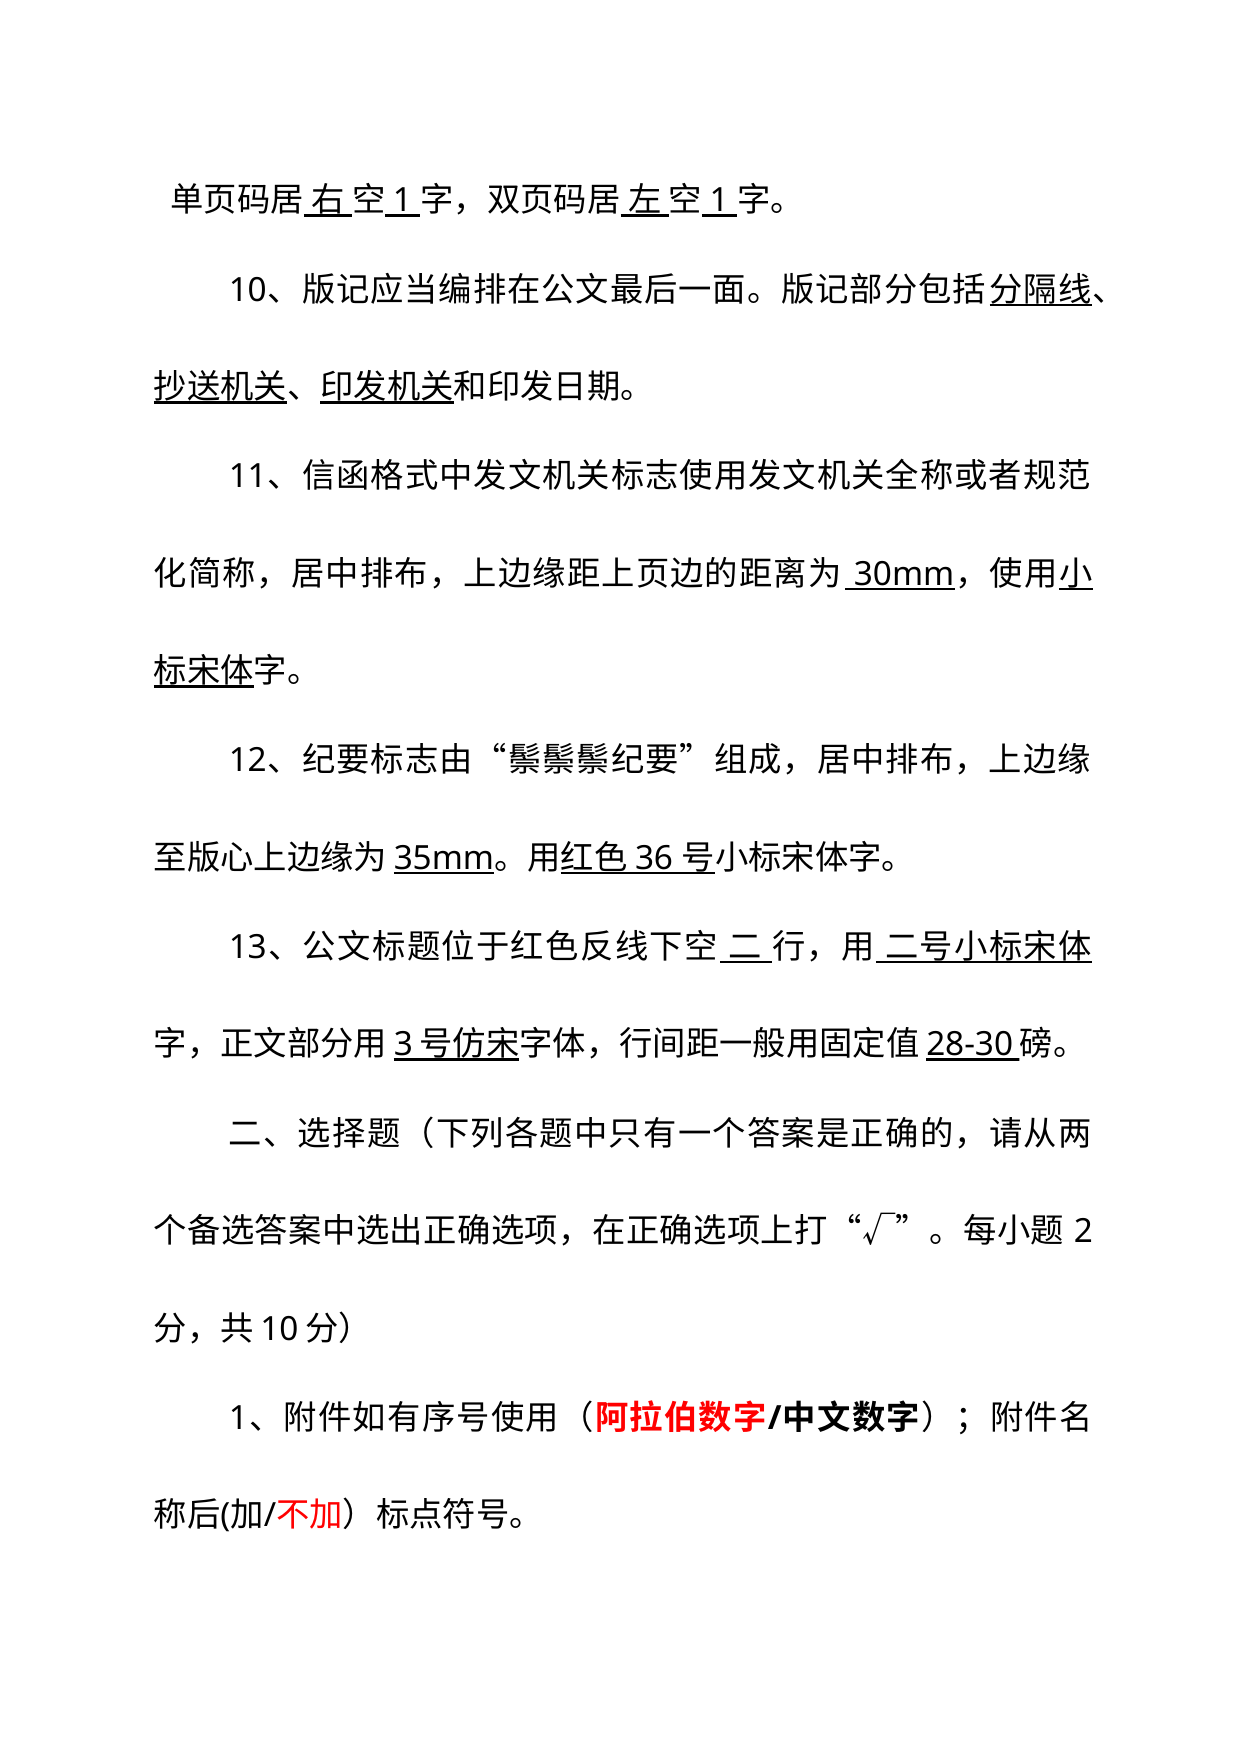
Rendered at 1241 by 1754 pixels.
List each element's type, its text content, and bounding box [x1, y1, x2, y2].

text 二、选择题（下列各题中只有一个答案是正确的，请从两个备选答案中选出正确选项，在正确选项上打“√”。每小题2分，共10分） [153, 1098, 1092, 1358]
text 13、公文标题位于红色反线下空 二 行，用 二号小标宋体 字，正文部分用3号仿宋字体，行间距一般用固定值28-30磅。 [153, 911, 1092, 1074]
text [170, 165, 1092, 230]
text 12、纪要标志由“鬃鬃鬃纪要”组成，居中排布，上边缘至版心上边缘为35mm。用红色 36 号小标宋体字。 [153, 725, 1092, 887]
text 10、版记应当编排在公文最后一面。版记部分包括分隔线、抄送机关、印发机关和印发日期。 [153, 254, 1092, 417]
text 1、附件如有序号使用（阿拉伯数字/中文数字）；附件名称后(加/不加）标点符号。 [153, 1382, 1092, 1545]
text 11、信函格式中发文机关标志使用发文机关全称或者规范化简称，居中排布，上边缘距上页边的距离为 30mm，使用小标宋体字。 [153, 441, 1092, 701]
